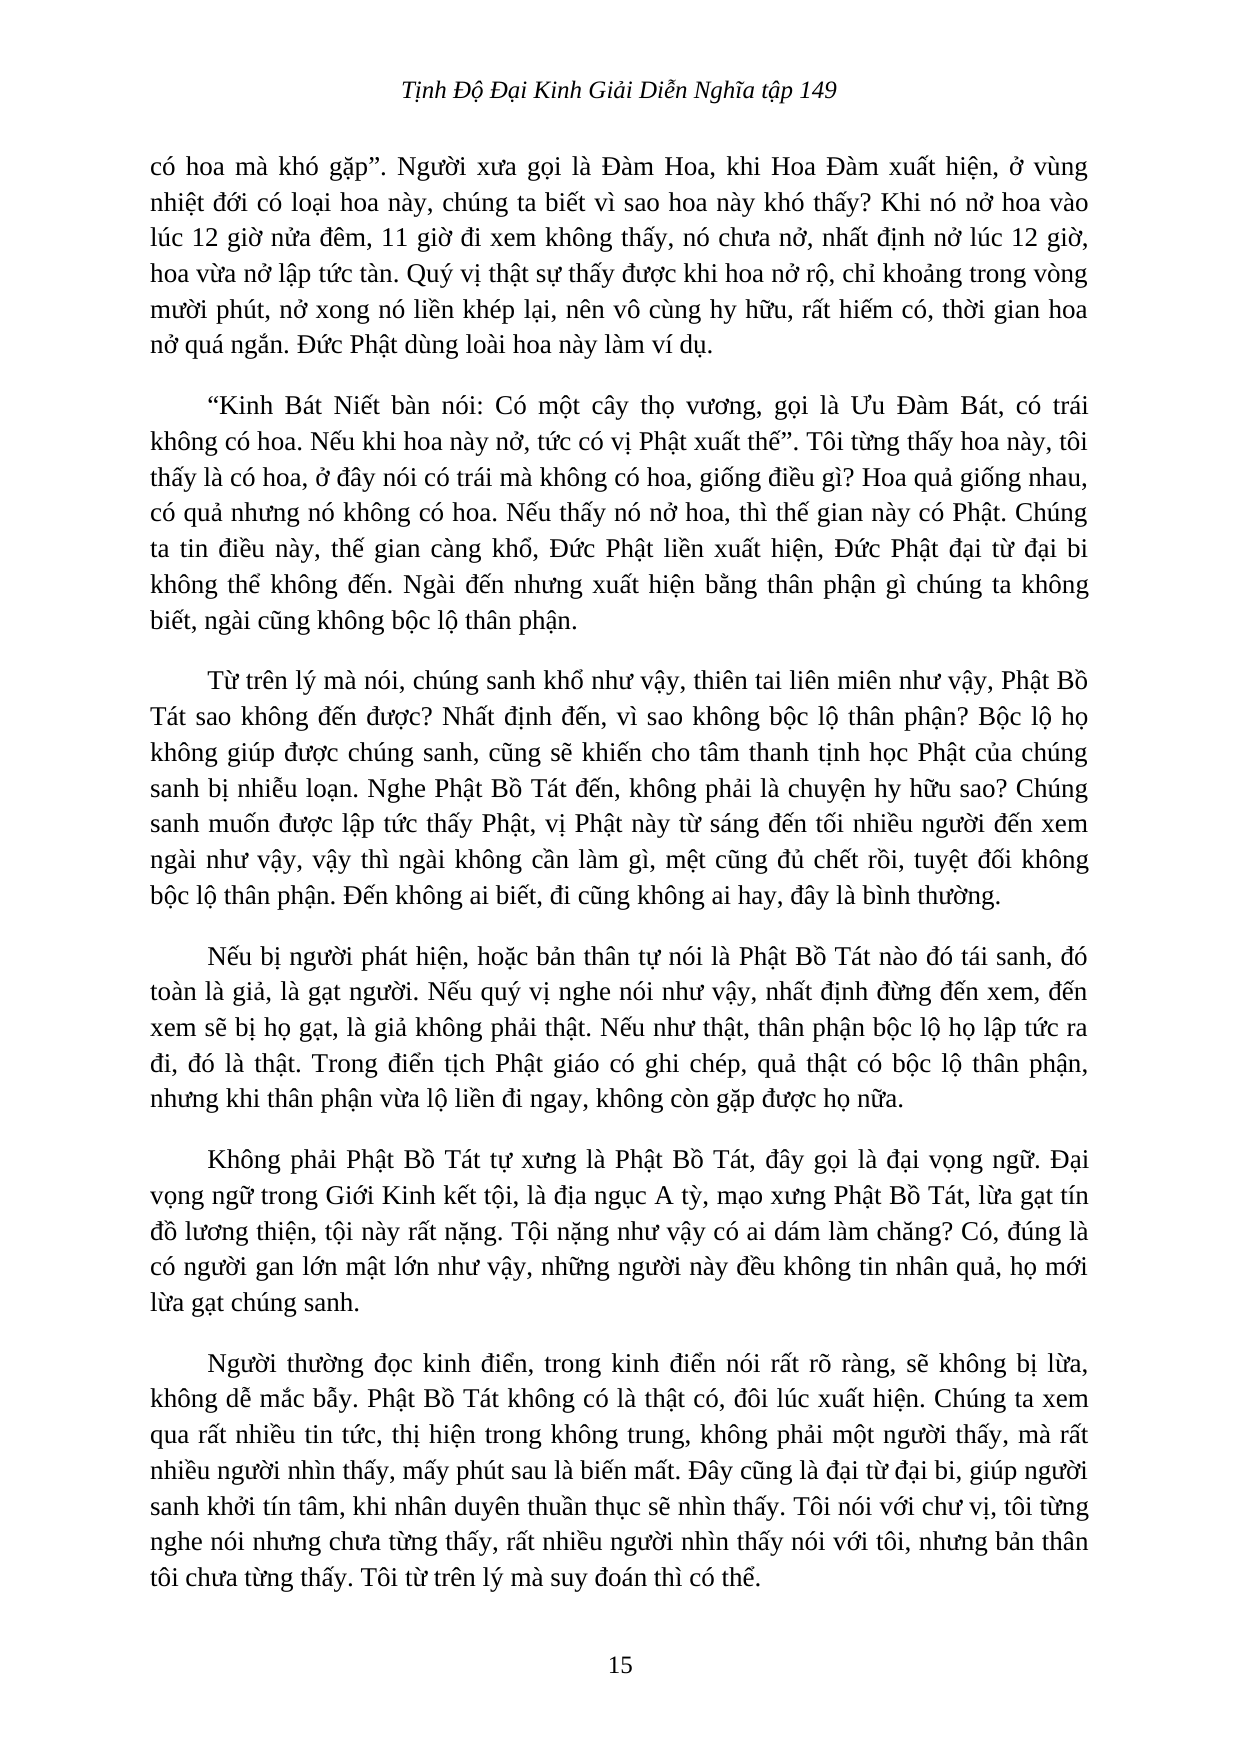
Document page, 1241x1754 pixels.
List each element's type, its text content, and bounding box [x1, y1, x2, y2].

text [150, 150, 1090, 360]
text Nếu bị người phát hiện, hoặc bản thân tự nói là Phật Bồ Tát nào đó tái sanh, đó toàn là giả, là gạt người. Nếu quý vị nghe nói như vậy, nhất định đừng đến xem, đến xem sẽ bị họ gạt, là giả không phải thật. Nếu như thật, thân phận bộc lộ họ lập tức ra đi, đó là thật. Trong điển tịch Phật giáo có ghi chép, quả thật có bộc lộ thân phận, nhưng khi thân phận vừa lộ liền đi ngay, không còn gặp được họ nữa. [150, 939, 1090, 1114]
text Từ trên lý mà nói, chúng sanh khổ như vậy, thiên tai liên miên như vậy, Phật Bồ Tát sao không đến được? Nhất định đến, vì sao không bộc lộ thân phận? Bộc lộ họ không giúp được chúng sanh, cũng sẽ khiến cho tâm thanh tịnh học Phật của chúng sanh bị nhiễu loạn. Nghe Phật Bồ Tát đến, không phải là chuyện hy hữu sao? Chúng sanh muốn được lập tức thấy Phật, vị Phật này từ sáng đến tối nhiều người đến xem ngài như vậy, vậy thì ngài không cần làm gì, mệt cũng đủ chết rồi, tuyệt đối không bộc lộ thân phận. Đến không ai biết, đi cũng không ai hay, đây là bình thường. [150, 664, 1090, 910]
text Không phải Phật Bồ Tát tự xưng là Phật Bồ Tát, đây gọi là đại vọng ngữ. Đại vọng ngữ trong Giới Kinh kết tội, là địa ngục A tỳ, mạo xưng Phật Bồ Tát, lừa gạt tín đồ lương thiện, tội này rất nặng. Tội nặng như vậy có ai dám làm chăng? Có, đúng là có người gan lớn mật lớn như vậy, những người này đều không tin nhân quả, họ mới lừa gạt chúng sanh. [150, 1143, 1090, 1317]
text Người thường đọc kinh điển, trong kinh điển nói rất rõ ràng, sẽ không bị lừa, không dễ mắc bẫy. Phật Bồ Tát không có là thật có, đôi lúc xuất hiện. Chúng ta xem qua rất nhiều tin tức, thị hiện trong không trung, không phải một người thấy, mà rất nhiều người nhìn thấy, mấy phút sau là biến mất. Đây cũng là đại từ đại bi, giúp người sanh khởi tín tâm, khi nhân duyên thuần thục sẽ nhìn thấy. Tôi nói với chư vị, tôi từng nghe nói nhưng chưa từng thấy, rất nhiều người nhìn thấy nói với tôi, nhưng bản thân tôi chưa từng thấy. Tôi từ trên lý mà suy đoán thì có thể. [150, 1347, 1090, 1592]
text “Kinh Bát Niết bàn nói: Có một cây thọ vương, gọi là Ưu Đàm Bát, có trái không có hoa. Nếu khi hoa này nở, tức có vị Phật xuất thế”. Tôi từng thấy hoa này, tôi thấy là có hoa, ở đây nói có trái mà không có hoa, giống điều gì? Hoa quả giống nhau, có quả nhưng nó không có hoa. Nếu thấy nó nở hoa, thì thế gian này có Phật. Chúng ta tin điều này, thế gian càng khổ, Đức Phật liền xuất hiện, Đức Phật đại từ đại bi không thể không đến. Ngài đến nhưng xuất hiện bằng thân phận gì chúng ta không biết, ngài cũng không bộc lộ thân phận. [150, 389, 1090, 635]
